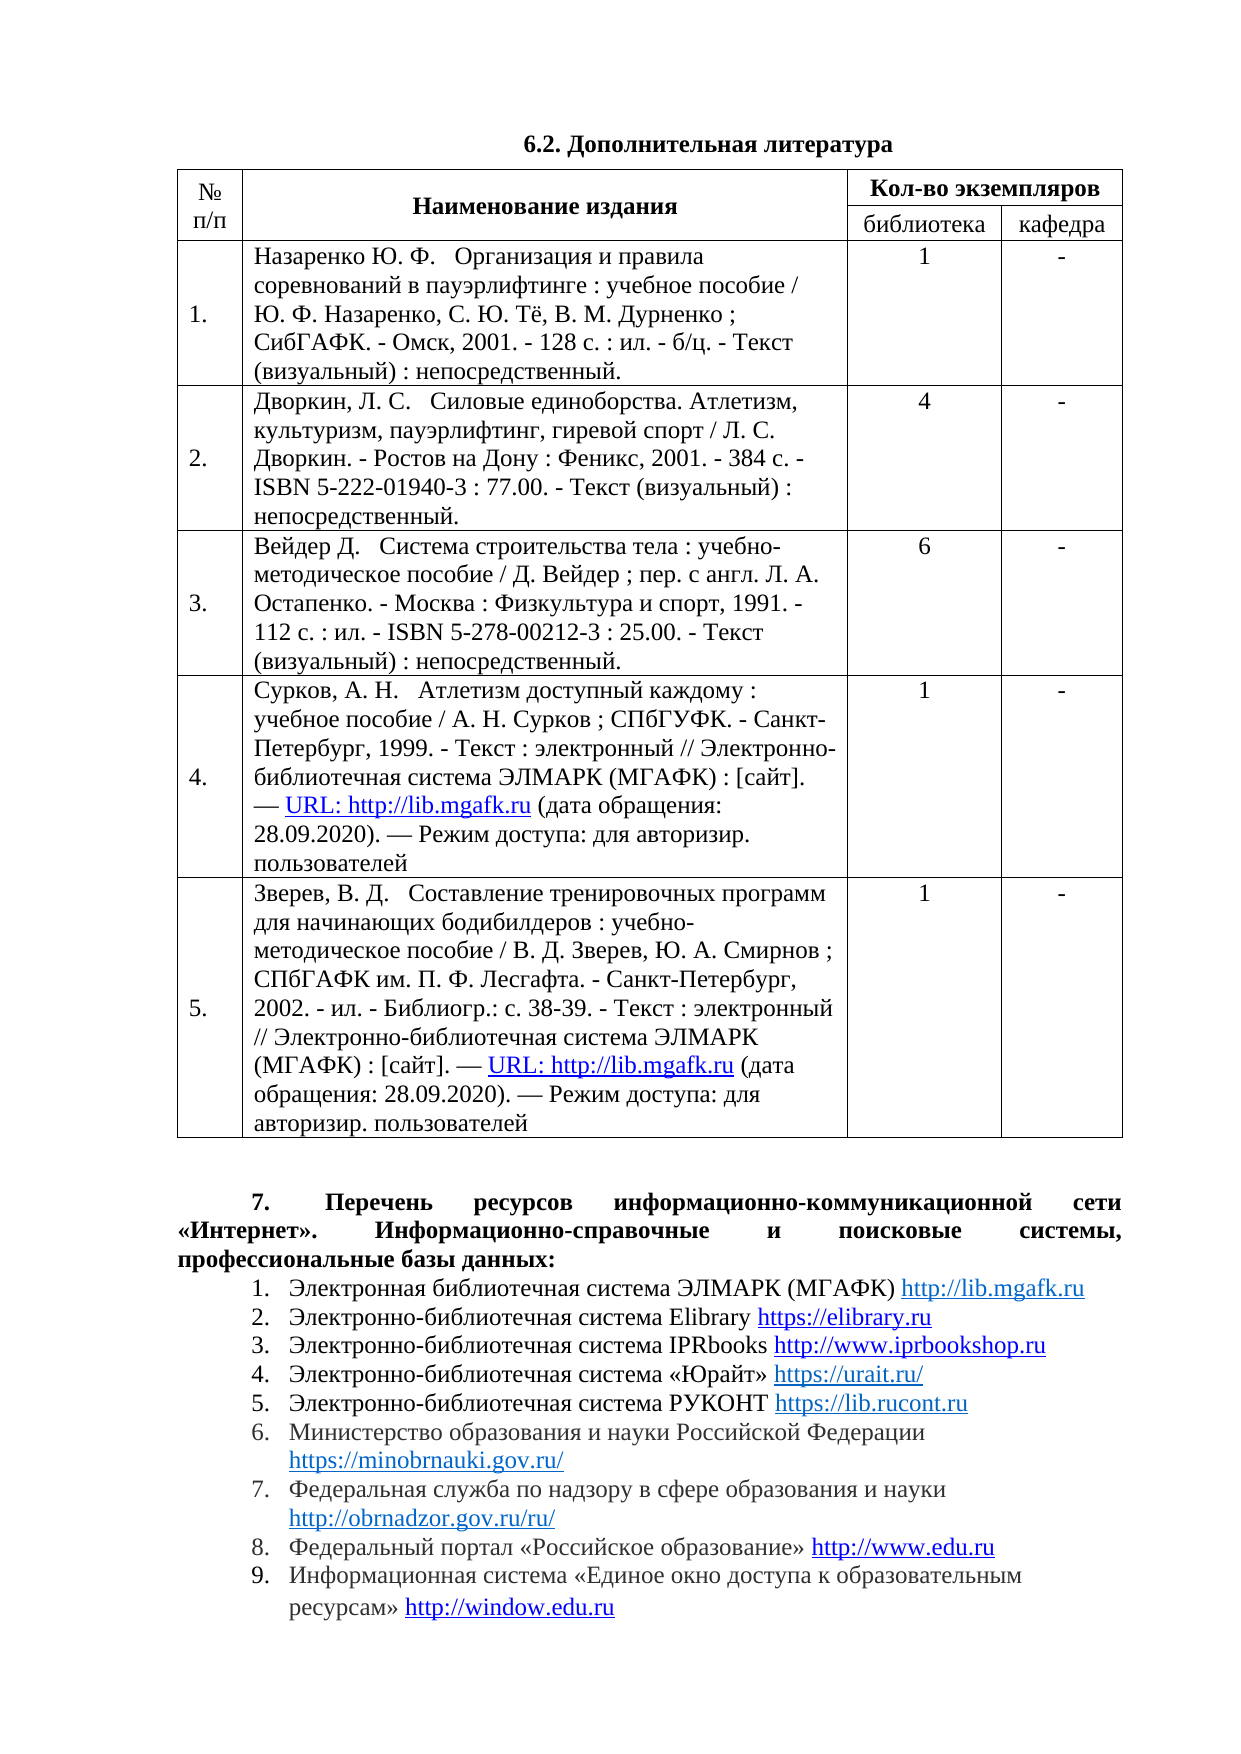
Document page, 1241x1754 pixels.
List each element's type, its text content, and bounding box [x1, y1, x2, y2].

list Электронно-библиотечная система IPRbooks http://www.iprbookshop.ru [251, 1331, 1122, 1359]
table_cell - [1002, 241, 1122, 385]
table_header № п/п [178, 170, 242, 240]
text 6.2. Дополнительная литература [294, 129, 1122, 158]
list Электронно-библиотечная система РУКОНТ https://lib.rucont.ru [251, 1388, 1122, 1417]
table_cell 1. [178, 241, 242, 385]
table_cell Дворкин, Л. С. Силовые единоборства. Атлетизм, культуризм, пауэрлифтинг, гиревой спорт / Л. С. Дворкин. - Ростов на Дону : Феникс, 2001. - 384 с. - ISBN 5-222-01940-3 : 77.00. - Текст (визуальный) : непосредственный. [243, 386, 847, 530]
list Электронно-библиотечная система Elibrary https://elibrary.ru [251, 1302, 1122, 1331]
table_cell - [1002, 878, 1122, 1137]
table_cell - [1002, 531, 1122, 674]
table_cell 1 [848, 878, 1001, 1137]
list Министерство образования и науки Российской Федерации https://minobrnauki.gov.ru/ [251, 1417, 1122, 1474]
table_cell Вейдер Д. Система строительства тела : учебно-методическое пособие / Д. Вейдер ; пер. с англ. Л. А. Остапенко. - Москва : Физкультура и спорт, 1991. - 112 с. : ил. - ISBN 5-278-00212-3 : 25.00. - Текст (визуальный) : непосредственный. [243, 531, 847, 674]
table_cell 2. [178, 386, 242, 530]
list Федеральная служба по надзору в сфере образования и науки http://obrnadzor.gov.ru/ru/ [251, 1474, 1122, 1532]
table_cell Зверев, В. Д. Составление тренировочных программ для начинающих бодибилдеров : учебно-методическое пособие / В. Д. Зверев, Ю. А. Смирнов ; СПбГАФК им. П. Ф. Лесгафта. - Санкт-Петербург, 2002. - ил. - Библиогр.: с. 38-39. - Текст : электронный // Электронно-библиотечная система ЭЛМАРК (МГАФК) : [сайт]. — URL: http://lib.mgafk.ru (дата обращения: 28.09.2020). — Режим доступа: для авторизир. пользователей [243, 878, 847, 1137]
table_cell - [1002, 386, 1122, 530]
list Федеральный портал «Российское образование» http://www.edu.ru [251, 1532, 1122, 1561]
list Информационная система «Единое окно доступа к образовательным ресурсам» http://window.edu.ru [251, 1561, 1122, 1620]
table_cell - [1002, 676, 1122, 877]
table_cell 6 [848, 531, 1001, 674]
list Электронная библиотечная система ЭЛМАРК (МГАФК) http://lib.mgafk.ru [251, 1273, 1122, 1302]
list Перечень ресурсов информационно-коммуникационной сети «Интернет». Информационно-справочные и поисковые системы, профессиональные базы данных: [177, 1187, 1122, 1273]
table_cell библиотека [848, 206, 1001, 240]
table_cell 4 [848, 386, 1001, 530]
table_cell 4. [178, 676, 242, 877]
table_cell 1 [848, 241, 1001, 385]
table_cell 1 [848, 676, 1001, 877]
table_cell Назаренко Ю. Ф. Организация и правила соревнований в пауэрлифтинге : учебное пособие / Ю. Ф. Назаренко, С. Ю. Тё, В. М. Дурненко ; СибГАФК. - Омск, 2001. - 128 с. : ил. - б/ц. - Текст (визуальный) : непосредственный. [243, 241, 847, 385]
table_cell 3. [178, 531, 242, 674]
table_header Наименование издания [243, 170, 847, 240]
list Электронно-библиотечная система «Юрайт» https://urait.ru/ [251, 1359, 1122, 1388]
table_cell 5. [178, 878, 242, 1137]
table_cell Сурков, А. Н. Атлетизм доступный каждому : учебное пособие / А. Н. Сурков ; СПбГУФК. - Санкт-Петербург, 1999. - Текст : электронный // Электронно-библиотечная система ЭЛМАРК (МГАФК) : [сайт]. — URL: http://lib.mgafk.ru (дата обращения: 28.09.2020). — Режим доступа: для авторизир. пользователей [243, 676, 847, 877]
table_cell кафедра [1002, 206, 1122, 240]
table_header Кол-во экземпляров [848, 170, 1122, 205]
